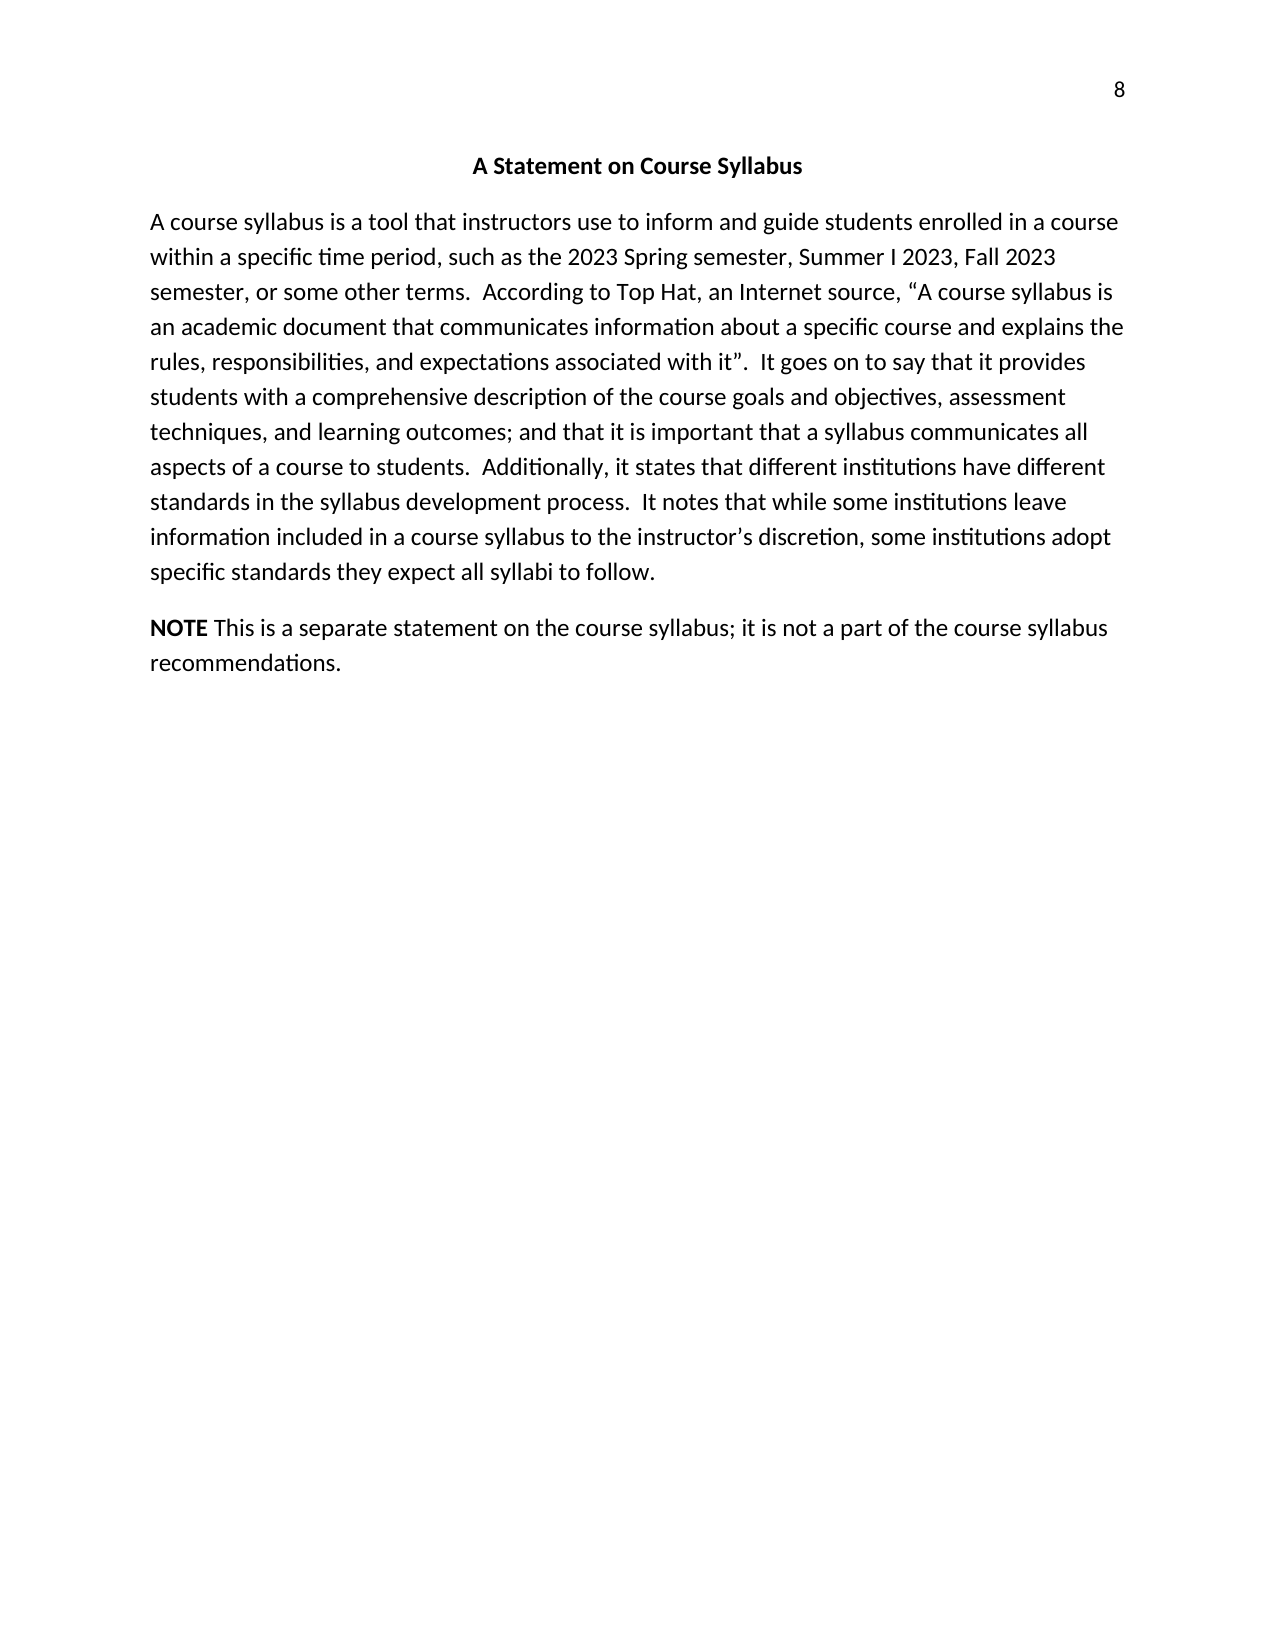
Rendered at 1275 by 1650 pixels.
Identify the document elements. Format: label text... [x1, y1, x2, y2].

text A course syllabus is a tool that instructors use to inform and guide students enrolled in a course within a specific time period, such as the 2023 Spring semester, Summer I 2023, Fall 2023 semester, or some other terms. According to Top Hat, an Internet source, “A course syllabus is an academic document that communicates information about a specific course and explains the rules, responsibilities, and expectations associated with it”. It goes on to say that it provides students with a comprehensive description of the course goals and objectives, assessment techniques, and learning outcomes; and that it is important that a syllabus communicates all aspects of a course to students. Additionally, it states that different institutions have different standards in the syllabus development process. It notes that while some institutions leave information included in a course syllabus to the instructor’s discretion, some institutions adopt specific standards they expect all syllabi to follow. [150, 206, 1125, 586]
text A Statement on Course Syllabus [150, 150, 1125, 181]
text NOTE This is a separate statement on the course syllabus; it is not a part of the course syllabus recommendations. [150, 612, 1125, 677]
